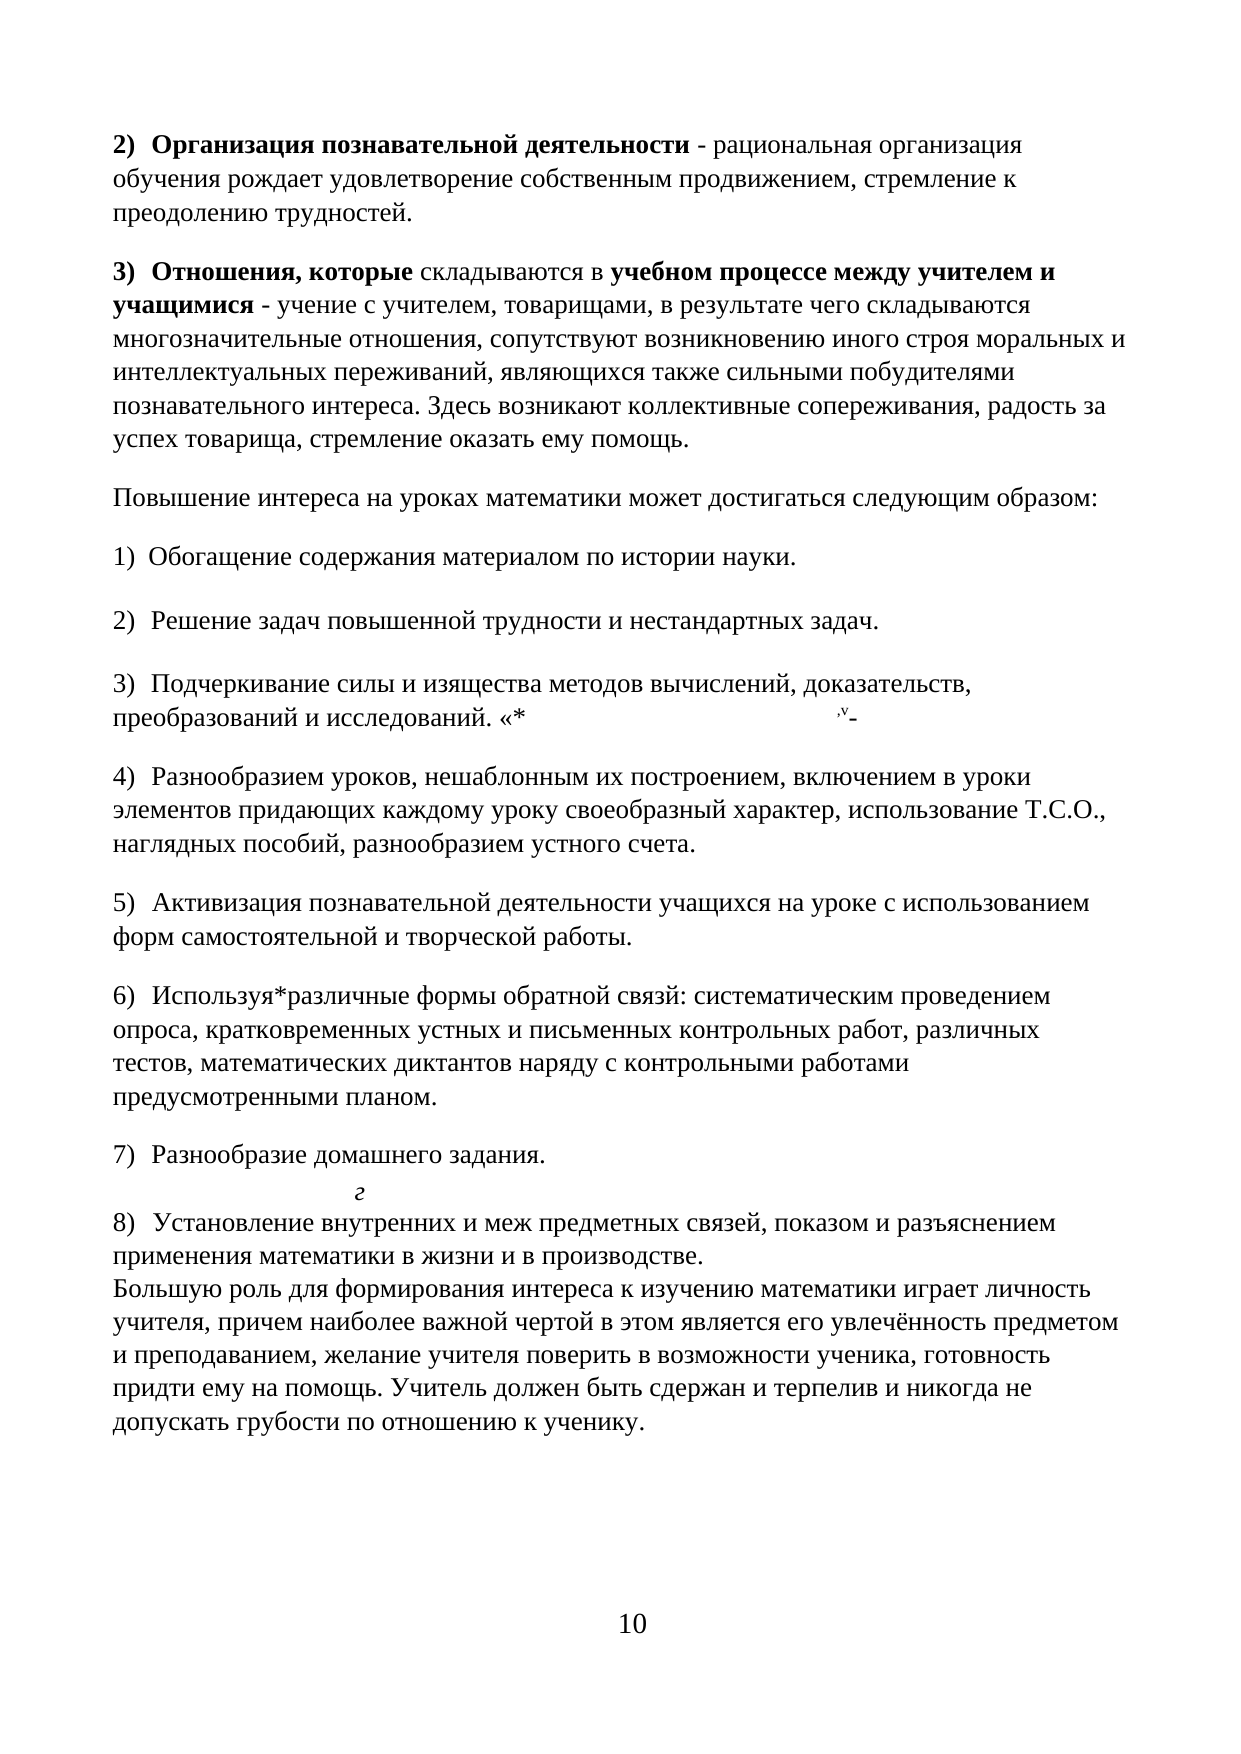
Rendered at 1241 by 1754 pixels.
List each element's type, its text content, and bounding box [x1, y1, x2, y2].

list Отношения, которые складываются в учебном процессе между учителем и учащимися - учение с учителем, товарищами, в результате чего складываются многозначительные отношения, сопутствуют возникновению иного строя моральных и интеллектуальных переживаний, являющихся также сильными побудителями познавательного интереса. Здесь возникают коллективные сопереживания, радость за успех товарища, стремление оказать ему помощь. [113, 253, 1128, 455]
text Повышение интереса на уроках математики может достигаться следующим образом: [113, 479, 1128, 513]
list Разнообразие домашнего задания. [113, 1142, 1128, 1169]
list Решение задач повышенной трудности и нестандартных задач. [113, 607, 1128, 634]
text г [354, 1178, 1128, 1205]
list Активизация познавательной деятельности учащихся на уроке с использованием форм самостоятельной и творческой работы. [113, 885, 1128, 953]
list Установление внутренних и меж предметных связей, показом и разъяснением применения математики в жизни и в производстве. [113, 1205, 1128, 1271]
list Разнообразием уроков, нешаблонным их построением, включением в уроки элементов придающих каждому уроку своеобразный характер, использование Т.С.О., наглядных пособий, разнообразием устного счета. [113, 758, 1128, 860]
list Организация познавательной деятельности - рациональная организация обучения рождает удовлетворение собственным продвижением, стремление к преодолению трудностей. [113, 126, 1128, 228]
list Используя*различные формы обратной связй: систематическим проведением опроса, кратковременных устных и письменных контрольных работ, различных тестов, математических диктантов наряду с контрольными работами предусмотренными планом. [113, 978, 1128, 1112]
text 10 [618, 1602, 647, 1642]
text преобразований и исследований. «* ,v- [113, 700, 1128, 733]
text Большую роль для формирования интереса к изучению математики играет личность учителя, причем наиболее важной чертой в этом является его увлечённость предметом и преподаванием, желание учителя поверить в возможности ученика, готовность придти ему на помощь. Учитель должен быть сдержан и терпелив и никогда не допускать грубости по отношению к ученику. [113, 1271, 1128, 1437]
list Обогащение содержания материалом по истории науки. [113, 544, 1128, 571]
list Подчеркивание силы и изящества методов вычислений, доказательств, [113, 666, 1128, 700]
